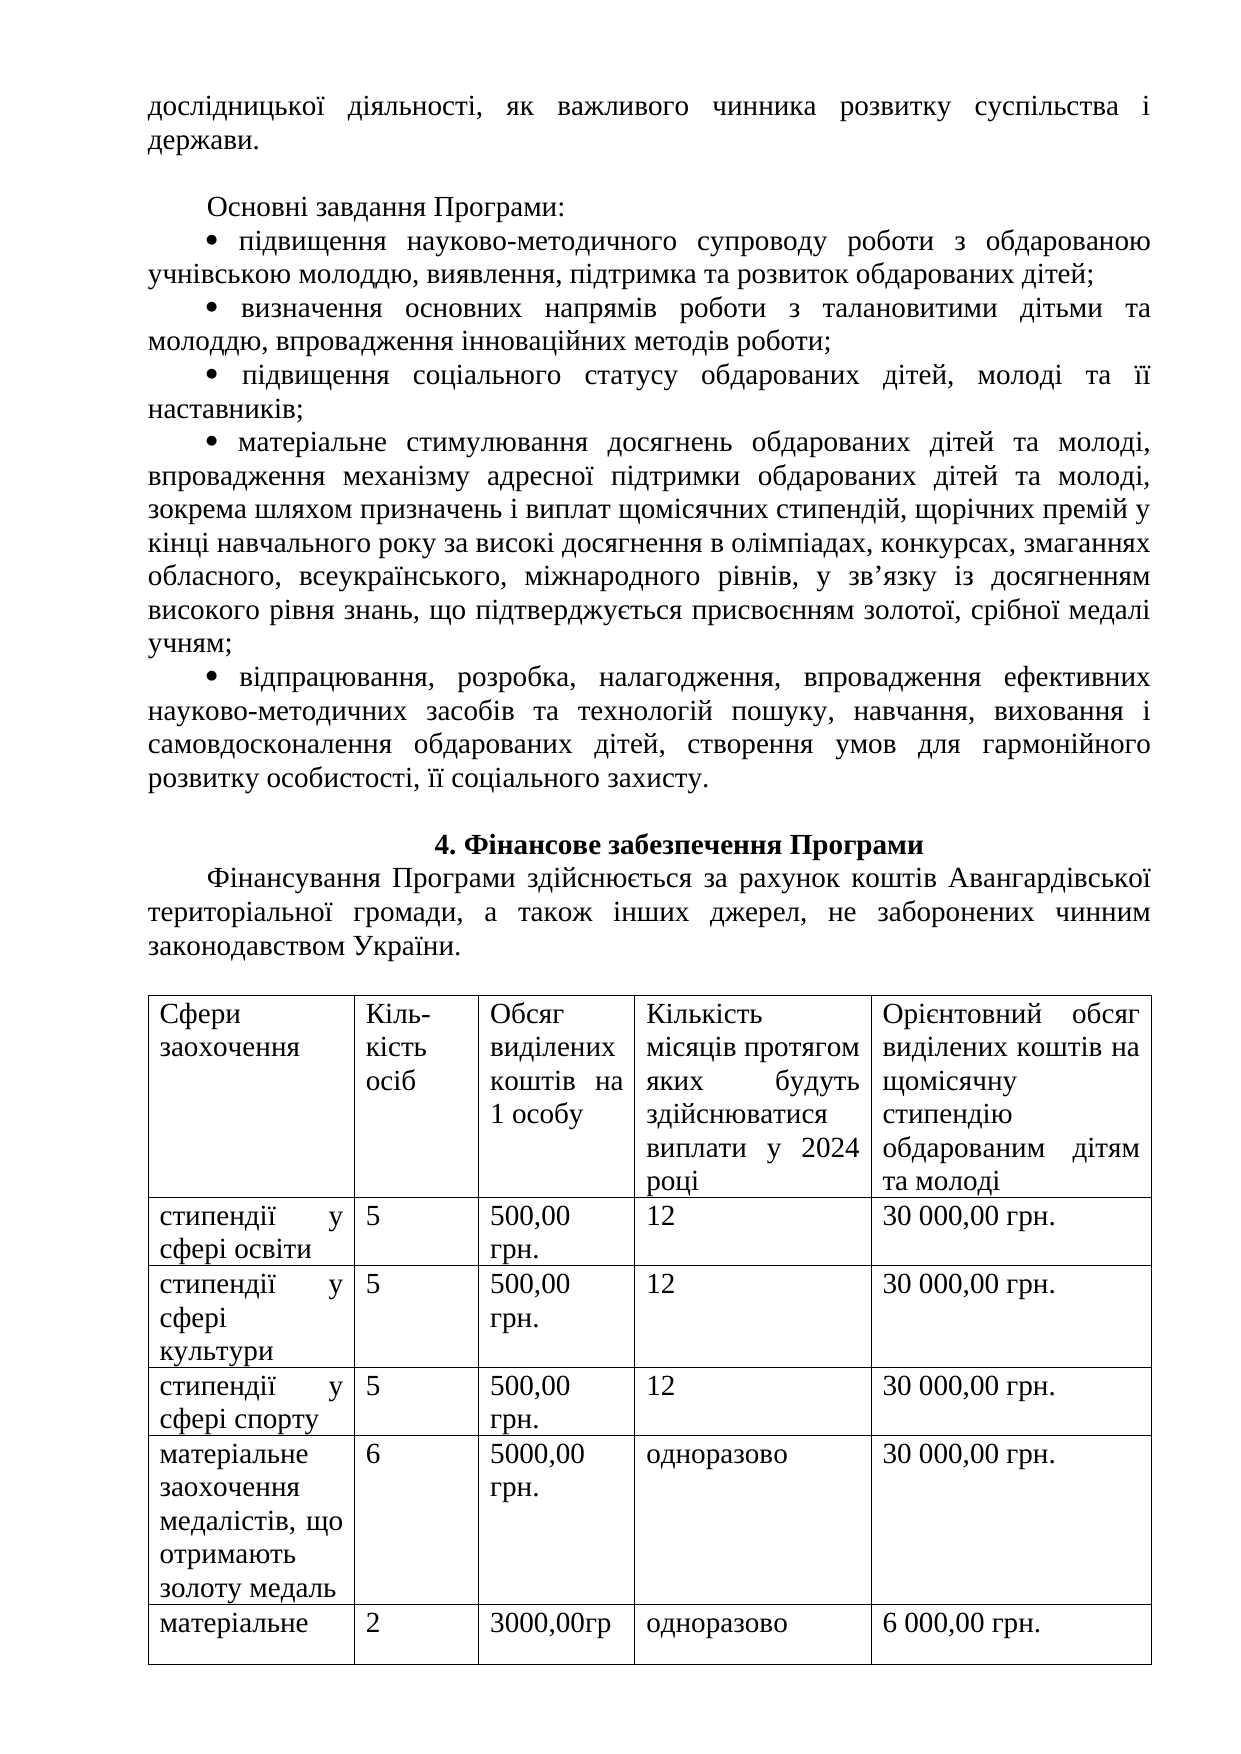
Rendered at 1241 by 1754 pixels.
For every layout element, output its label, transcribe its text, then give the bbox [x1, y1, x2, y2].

text підвищення соціального статусу обдарованих дітей, молоді та її наставників; [148, 357, 1152, 424]
table_cell стипендії у сфері спорту [149, 1368, 354, 1435]
table_cell 500,00 грн. [479, 1198, 634, 1265]
table_header Орієнтовний обсяг виділених коштів на щомісячну стипендію обдарованим дітям та молоді [872, 996, 1151, 1197]
table_cell 5000,00 грн. [479, 1436, 634, 1604]
table_cell одноразово [635, 1605, 871, 1664]
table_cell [149, 1605, 354, 1664]
text підвищення науково-методичного супроводу роботи з обдарованою учнівською молоддю, виявлення, підтримка та розвиток обдарованих дітей; [148, 223, 1152, 290]
table_header Обсяг виділених коштів на 1 особу [479, 996, 634, 1197]
table_cell матеріальне заохочення медалістів, що отримають золоту медаль [149, 1436, 354, 1604]
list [148, 88, 1152, 156]
table_cell 6 000,00 грн. [872, 1605, 1151, 1664]
table_cell 2 [355, 1605, 478, 1664]
table_cell 30 000,00 грн. [872, 1198, 1151, 1265]
table_header Кількість місяців протягом яких будуть здійснюватися виплати у 2024 році [635, 996, 871, 1197]
table_cell одноразово [635, 1436, 871, 1604]
table_cell 12 [635, 1266, 871, 1367]
text матеріальне стимулювання досягнень обдарованих дітей та молоді, впровадження механізму адресної підтримки обдарованих дітей та молоді, зокрема шляхом призначень і виплат щомісячних стипендій, щорічних премій у кінці навчального року за високі досягнення в олімпіадах, конкурсах, змаганнях обласного, всеукраїнського, міжнародного рівнів, у зв’язку із досягненням високого рівня знань, що підтверджується присвоєнням золотої, срібної медалі учням; [148, 424, 1152, 659]
table_cell 12 [635, 1198, 871, 1265]
text Основні завдання Програми: [148, 189, 1152, 223]
table_cell стипендії у сфері культури [149, 1266, 354, 1367]
table_cell 5 [355, 1198, 478, 1265]
table_header Кіль-кість осіб [355, 996, 478, 1197]
text визначення основних напрямів роботи з талановитими дітьми та молоддю, впровадження інноваційних методів роботи; [148, 290, 1152, 357]
text 4. Фінансове забезпечення Програми [148, 827, 1152, 861]
table_cell 6 [355, 1436, 478, 1604]
table_cell 12 [635, 1368, 871, 1435]
text відпрацювання, розробка, налагодження, впровадження ефективних науково-методичних засобів та технологій пошуку, навчання, виховання і самовдосконалення обдарованих дітей, створення умов для гармонійного розвитку особистості, її соціального захисту. [148, 659, 1152, 793]
table_cell 5 [355, 1266, 478, 1367]
table_cell 30 000,00 грн. [872, 1368, 1151, 1435]
table_header Сфери заохочення [149, 996, 354, 1197]
table_cell 500,00 грн. [479, 1368, 634, 1435]
text Фінансування Програми здійснюється за рахунок коштів Авангардівської територіальної громади, а також інших джерел, не заборонених чинним законодавством України. [148, 861, 1152, 961]
table_cell 500,00 грн. [479, 1266, 634, 1367]
table_cell 30 000,00 грн. [872, 1266, 1151, 1367]
table_cell 30 000,00 грн. [872, 1436, 1151, 1604]
table_cell стипендії у сфері освіти [149, 1198, 354, 1265]
table_cell 3000,00грн. [479, 1605, 634, 1664]
table_cell 5 [355, 1368, 478, 1435]
